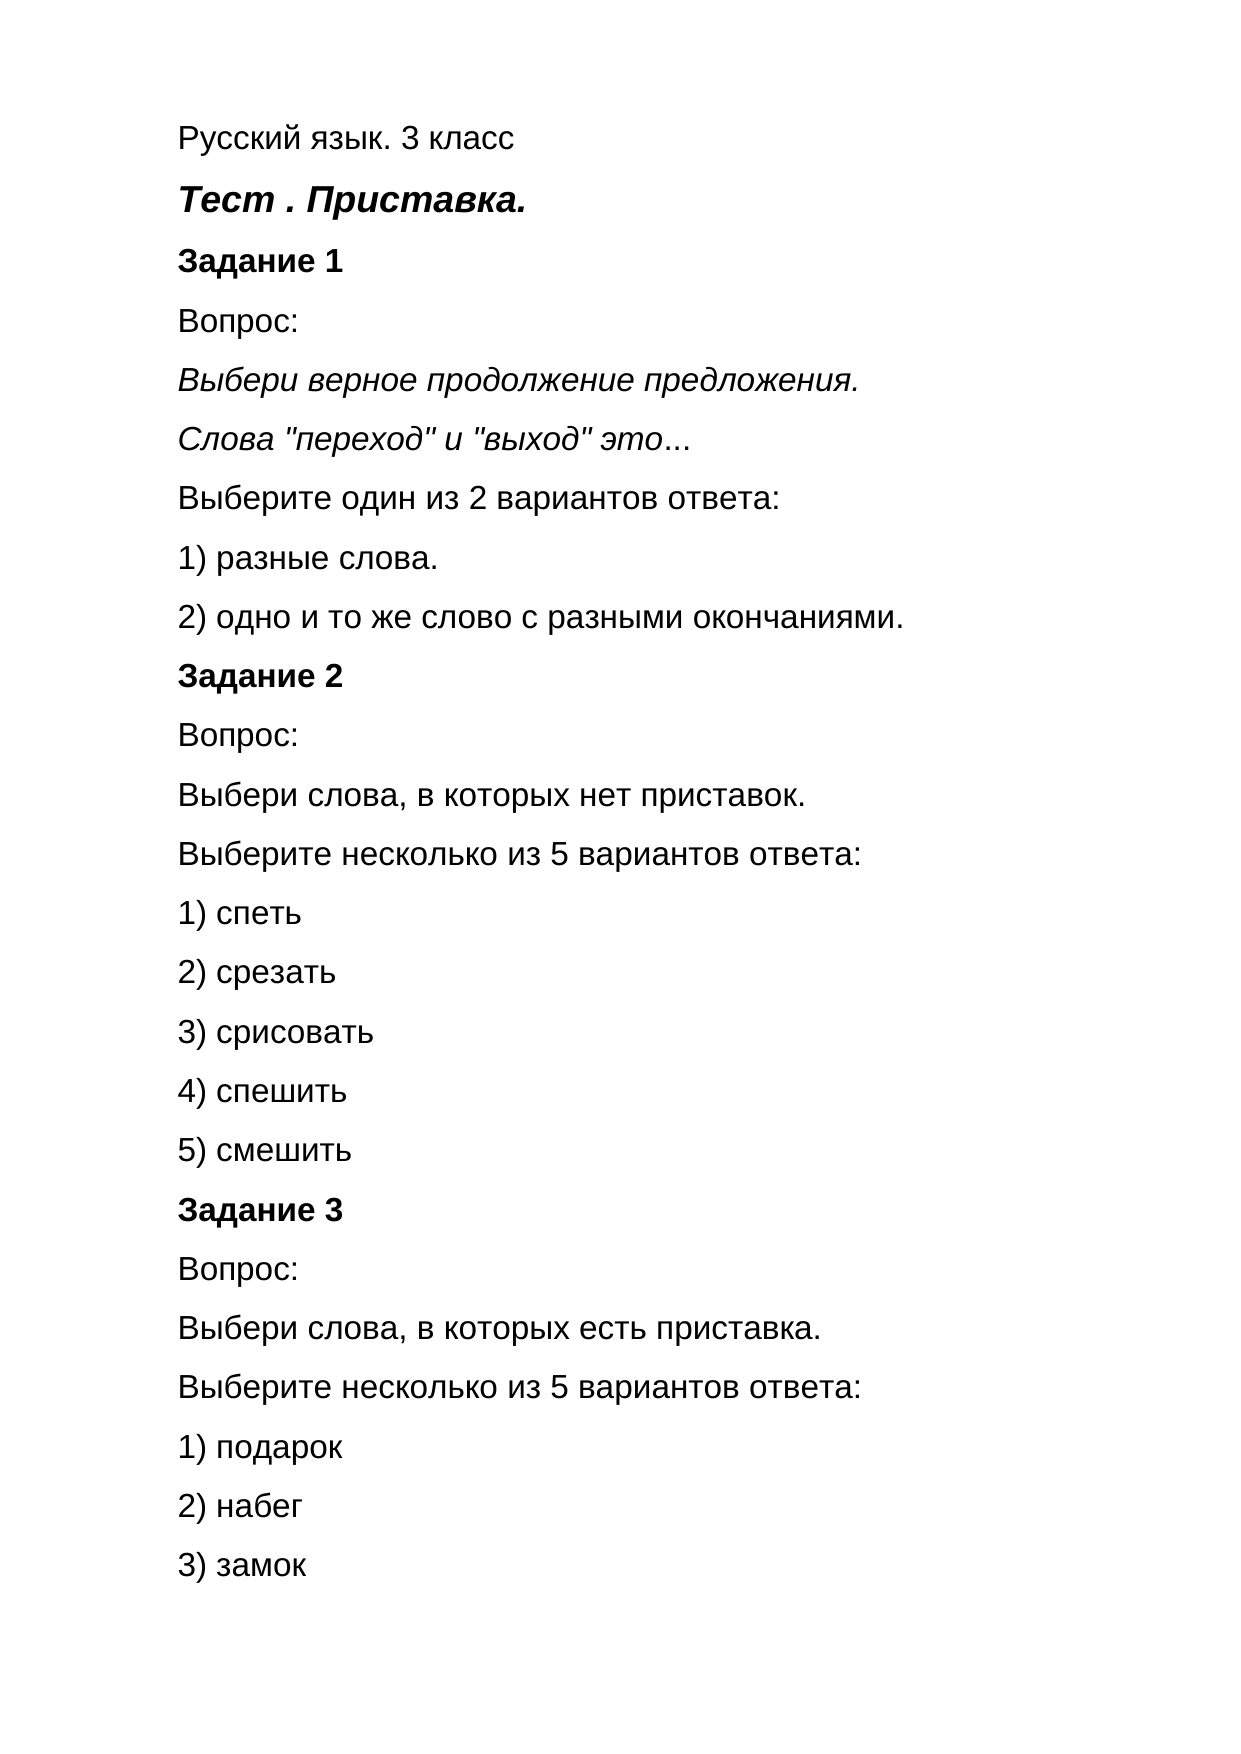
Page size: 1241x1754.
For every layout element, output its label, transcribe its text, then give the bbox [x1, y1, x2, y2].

text 1) спеть [177, 893, 1152, 932]
text Русский язык. 3 класс [177, 118, 1152, 157]
text 2) набег [177, 1486, 1152, 1524]
text Выбери слова, в которых есть приставка. [177, 1308, 1152, 1347]
text 5) смешить [177, 1130, 1152, 1169]
text Тест . Приставка. [177, 177, 1152, 221]
text 3) срисовать [177, 1012, 1152, 1050]
text 1) подарок [177, 1427, 1152, 1465]
text 2) срезать [177, 953, 1152, 991]
text Вопрос: [177, 1249, 1152, 1287]
text Выбери верное продолжение предложения. [177, 360, 1152, 398]
text 1) разные слова. [177, 538, 1152, 576]
text Вопрос: [177, 301, 1152, 339]
text 3) замок [177, 1545, 1152, 1584]
text 2) одно и то же слово с разными окончаниями. [177, 597, 1152, 635]
text Задание 1 [177, 241, 1152, 280]
text Выбери слова, в которых нет приставок. [177, 775, 1152, 813]
text Задание 3 [177, 1190, 1152, 1228]
text Выберите несколько из 5 вариантов ответа: [177, 834, 1152, 872]
text Задание 2 [177, 656, 1152, 695]
text Выберите один из 2 вариантов ответа: [177, 478, 1152, 517]
text Выберите несколько из 5 вариантов ответа: [177, 1367, 1152, 1406]
text Вопрос: [177, 716, 1152, 754]
text Слова "переход" и "выход" это... [177, 419, 1152, 458]
text 4) спешить [177, 1071, 1152, 1109]
